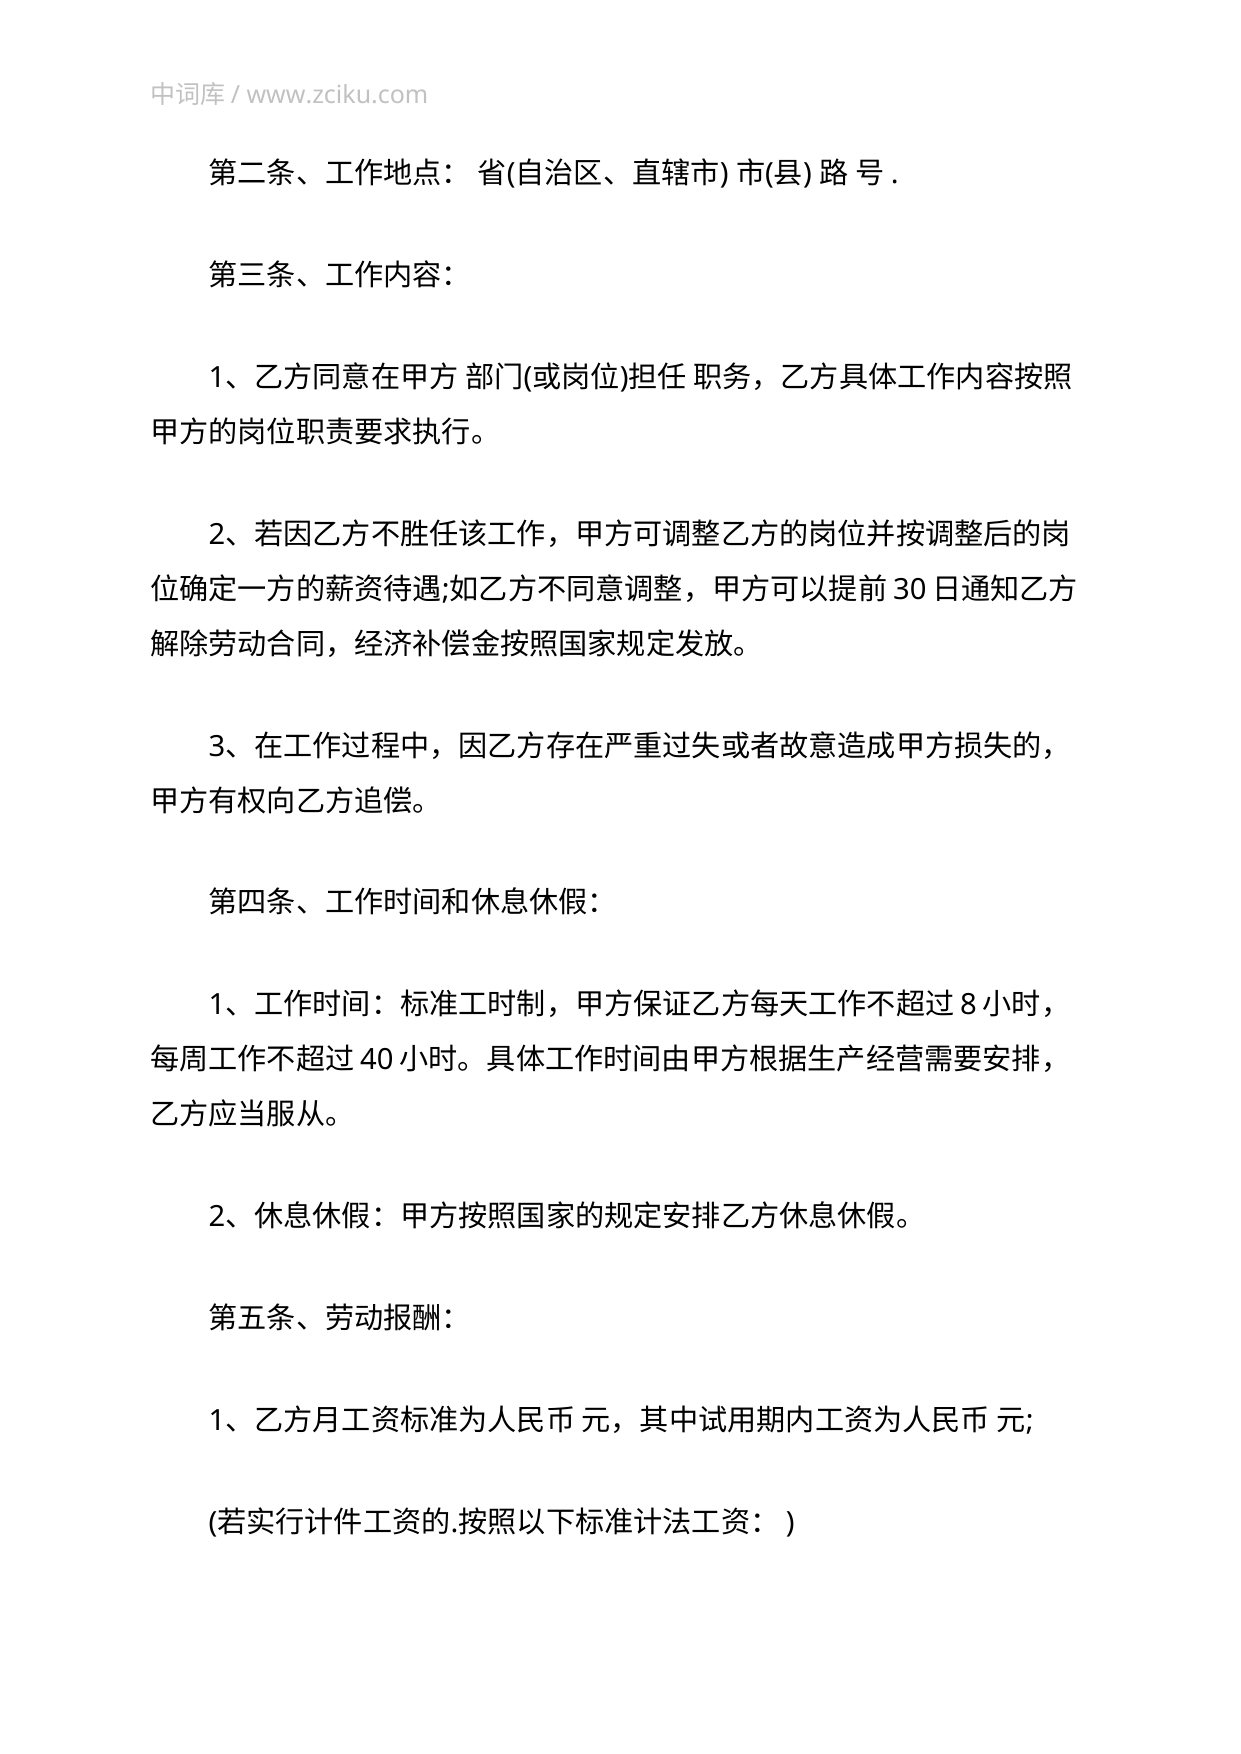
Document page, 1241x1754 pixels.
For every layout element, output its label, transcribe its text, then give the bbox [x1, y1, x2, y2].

text 第三条、工作内容： [150, 252, 1090, 294]
text 第五条、劳动报酬： [150, 1294, 1090, 1337]
text 1、工作时间：标准工时制，甲方保证乙方每天工作不超过8小时，每周工作不超过40小时。具体工作时间由甲方根据生产经营需要安排，乙方应当服从。 [150, 981, 1090, 1133]
text 1、乙方月工资标准为人民币 元，其中试用期内工资为人民币 元; [150, 1396, 1090, 1439]
text 2、休息休假：甲方按照国家的规定安排乙方休息休假。 [150, 1193, 1090, 1235]
text 1、乙方同意在甲方 部门(或岗位)担任 职务，乙方具体工作内容按照甲方的岗位职责要求执行。 [150, 354, 1090, 451]
text 2、若因乙方不胜任该工作，甲方可调整乙方的岗位并按调整后的岗位确定一方的薪资待遇;如乙方不同意调整，甲方可以提前30日通知乙方解除劳动合同，经济补偿金按照国家规定发放。 [150, 511, 1090, 663]
text (若实行计件工资的.按照以下标准计法工资： ) [150, 1498, 1090, 1541]
text 第二条、工作地点： 省(自治区、直辖市) 市(县) 路 号 . [150, 150, 1090, 192]
text 第四条、工作时间和休息休假： [150, 879, 1090, 921]
text 3、在工作过程中，因乙方存在严重过失或者故意造成甲方损失的，甲方有权向乙方追偿。 [150, 722, 1090, 819]
